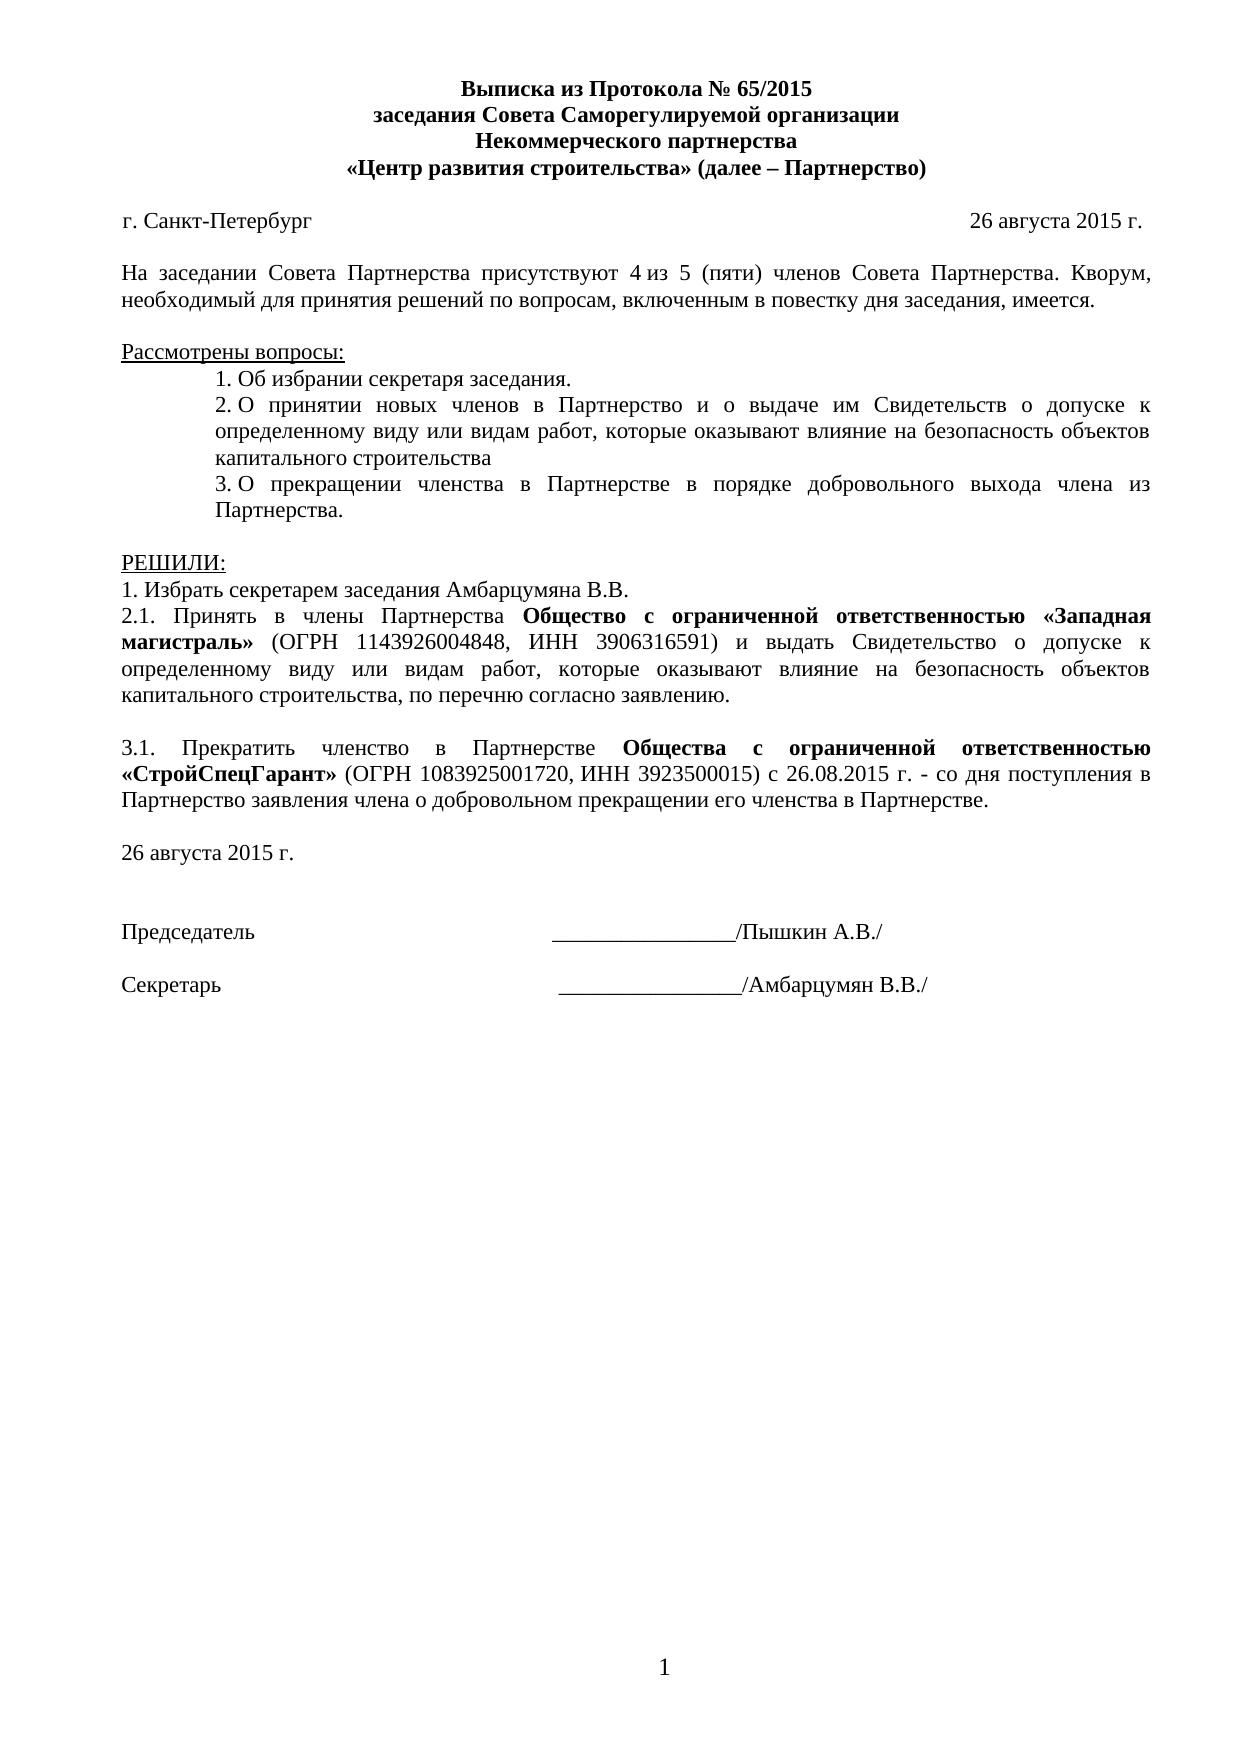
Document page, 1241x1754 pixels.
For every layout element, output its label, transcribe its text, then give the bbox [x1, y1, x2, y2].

text «Центр развития строительства» (далее – Партнерство) [121, 154, 1152, 180]
text 2. О принятии новых членов в Партнерство и о выдаче им Свидетельств о допуске к определенному виду или видам работ, которые оказывают влияние на безопасность объектов капитального строительства [215, 391, 1152, 470]
text Выписка из Протокола № 65/2015 [121, 75, 1152, 101]
text заседания Совета Саморегулируемой организации [121, 101, 1152, 128]
text 1. Об избрании секретаря заседания. [215, 365, 1152, 391]
text На заседании Совета Партнерства присутствуют 4 из 5 (пяти) членов Совета Партнерства. Кворум, необходимый для принятия решений по вопросам, включенным в повестку дня заседания, имеется. [121, 259, 1152, 312]
text Рассмотрены вопросы: [121, 338, 1152, 365]
text 26 августа 2015 г. [121, 839, 1152, 866]
text Некоммерческого партнерства [121, 128, 1152, 154]
text 3.1. Прекратить членство в Партнерстве Общества с ограниченной ответственностью «СтройСпецГарант» (ОГРН 1083925001720, ИНН 3923500015) с 26.08.2015 г. - со дня поступления в Партнерство заявления члена о добровольном прекращении его членства в Партнерстве. [121, 734, 1152, 813]
table_header г. Санкт-Петербург [111, 207, 632, 233]
text Председатель ________________/Пышкин А.В./ [121, 918, 1152, 944]
text 2.1. Принять в члены Партнерства Общество с ограниченной ответственностью «Западная магистраль» (ОГРН 1143926004848, ИНН 3906316591) и выдать Свидетельство о допуске к определенному виду или видам работ, которые оказывают влияние на безопасность объектов капитального строительства, по перечню согласно заявлению. [121, 602, 1152, 707]
table_header 26 августа 2015 г. [633, 207, 1154, 233]
text РЕШИЛИ: [121, 549, 1152, 576]
text 3. О прекращении членства в Партнерстве в порядке добровольного выхода члена из Партнерства. [215, 470, 1152, 523]
text Секретарь ________________/Амбарцумян В.В./ [121, 971, 1152, 997]
text 1. Избрать секретарем заседания Амбарцумяна В.В. [121, 576, 1152, 602]
